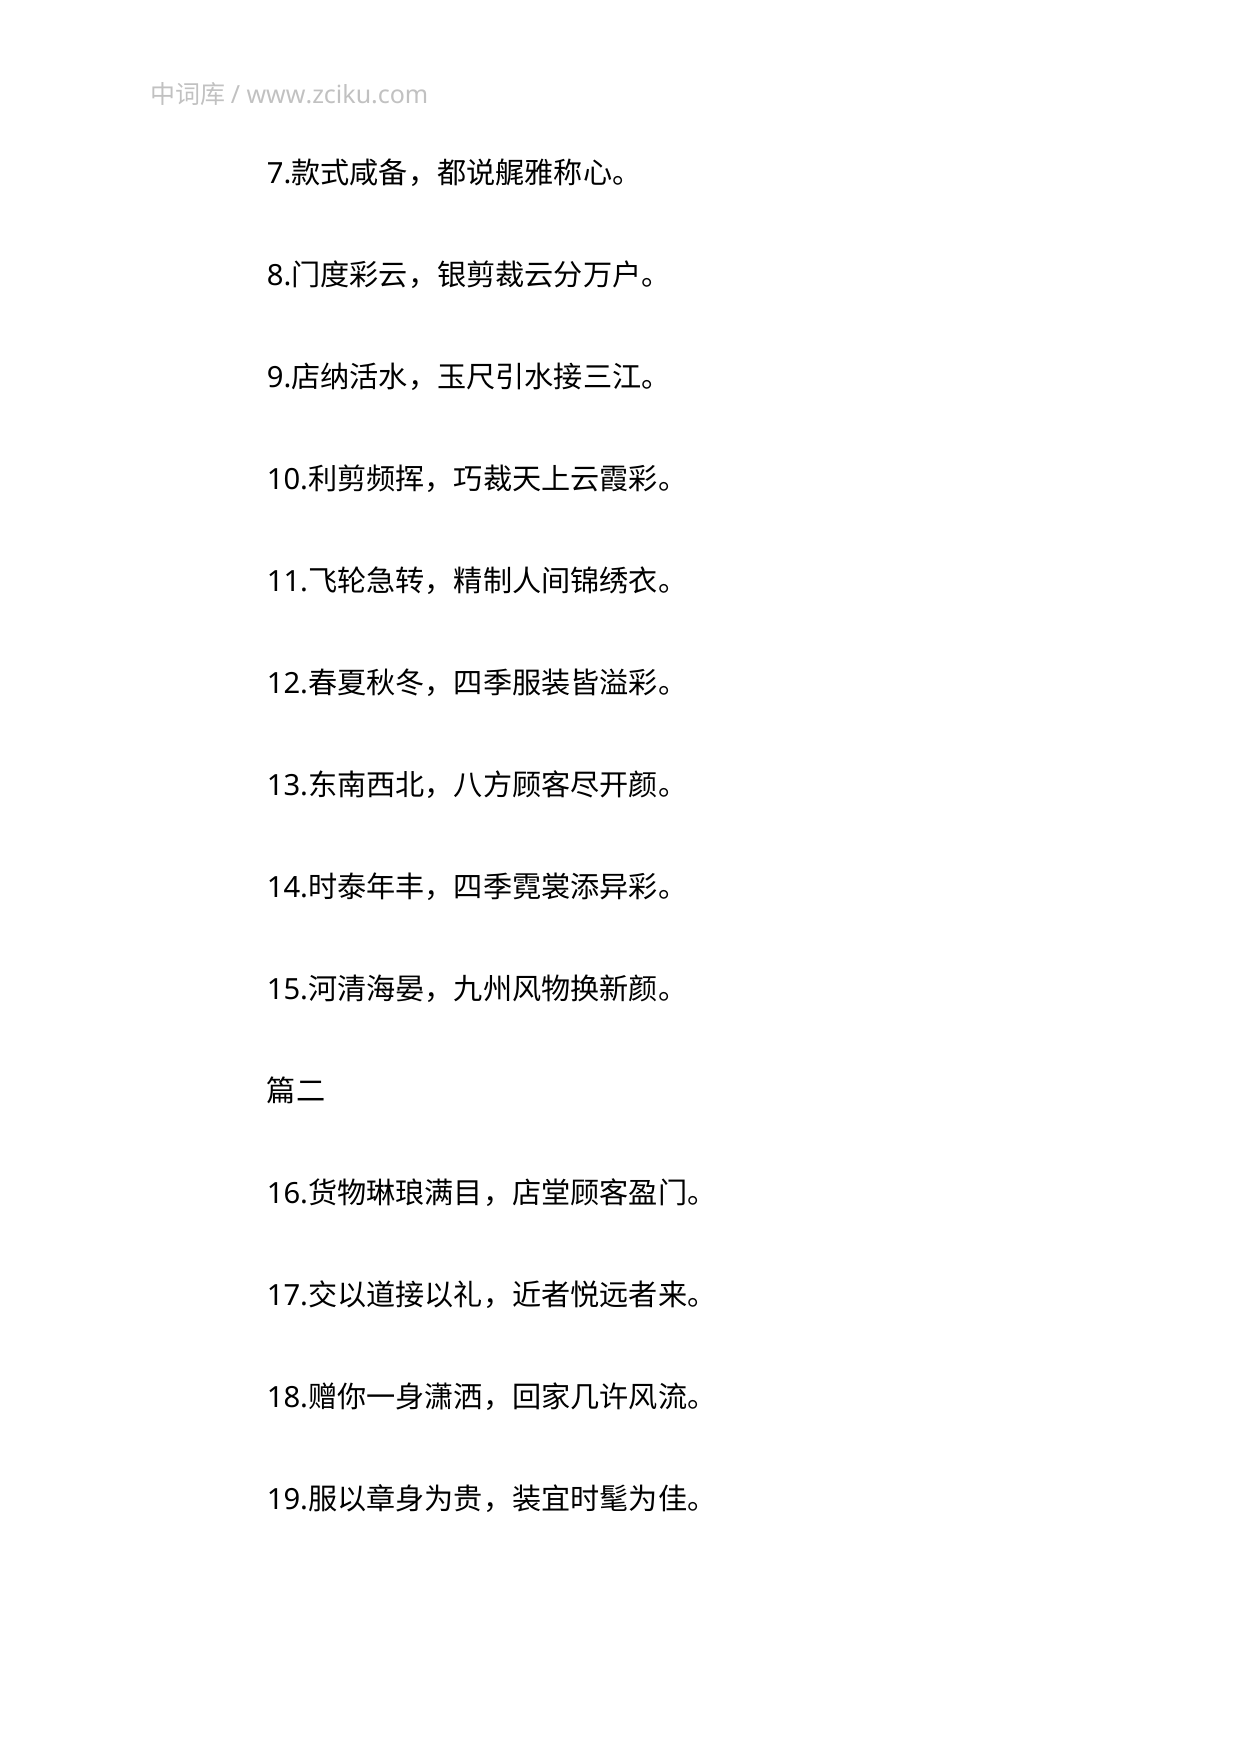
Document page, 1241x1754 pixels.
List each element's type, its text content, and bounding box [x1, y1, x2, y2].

text 18.赠你一身潇洒，回家几许风流。 [150, 1373, 1090, 1416]
text 19.服以章身为贵，装宜时髦为佳。 [150, 1476, 1090, 1518]
text 10.利剪频挥，巧裁天上云霞彩。 [150, 456, 1090, 498]
text 7.款式咸备，都说艉雅称心。 [150, 150, 1090, 192]
text 17.交以道接以礼，近者悦远者来。 [150, 1272, 1090, 1314]
text 篇二 [150, 1068, 1090, 1110]
text 11.飞轮急转，精制人间锦绣衣。 [150, 558, 1090, 600]
text 15.河清海晏，九州风物换新颜。 [150, 966, 1090, 1008]
text 12.春夏秋冬，四季服装皆溢彩。 [150, 660, 1090, 702]
text 16.货物琳琅满目，店堂顾客盈门。 [150, 1169, 1090, 1212]
text 13.东南西北，八方顾客尽开颜。 [150, 762, 1090, 804]
text 9.店纳活水，玉尺引水接三江。 [150, 354, 1090, 396]
text 14.时泰年丰，四季霓裳添异彩。 [150, 864, 1090, 906]
text 8.门度彩云，银剪裁云分万户。 [150, 252, 1090, 294]
